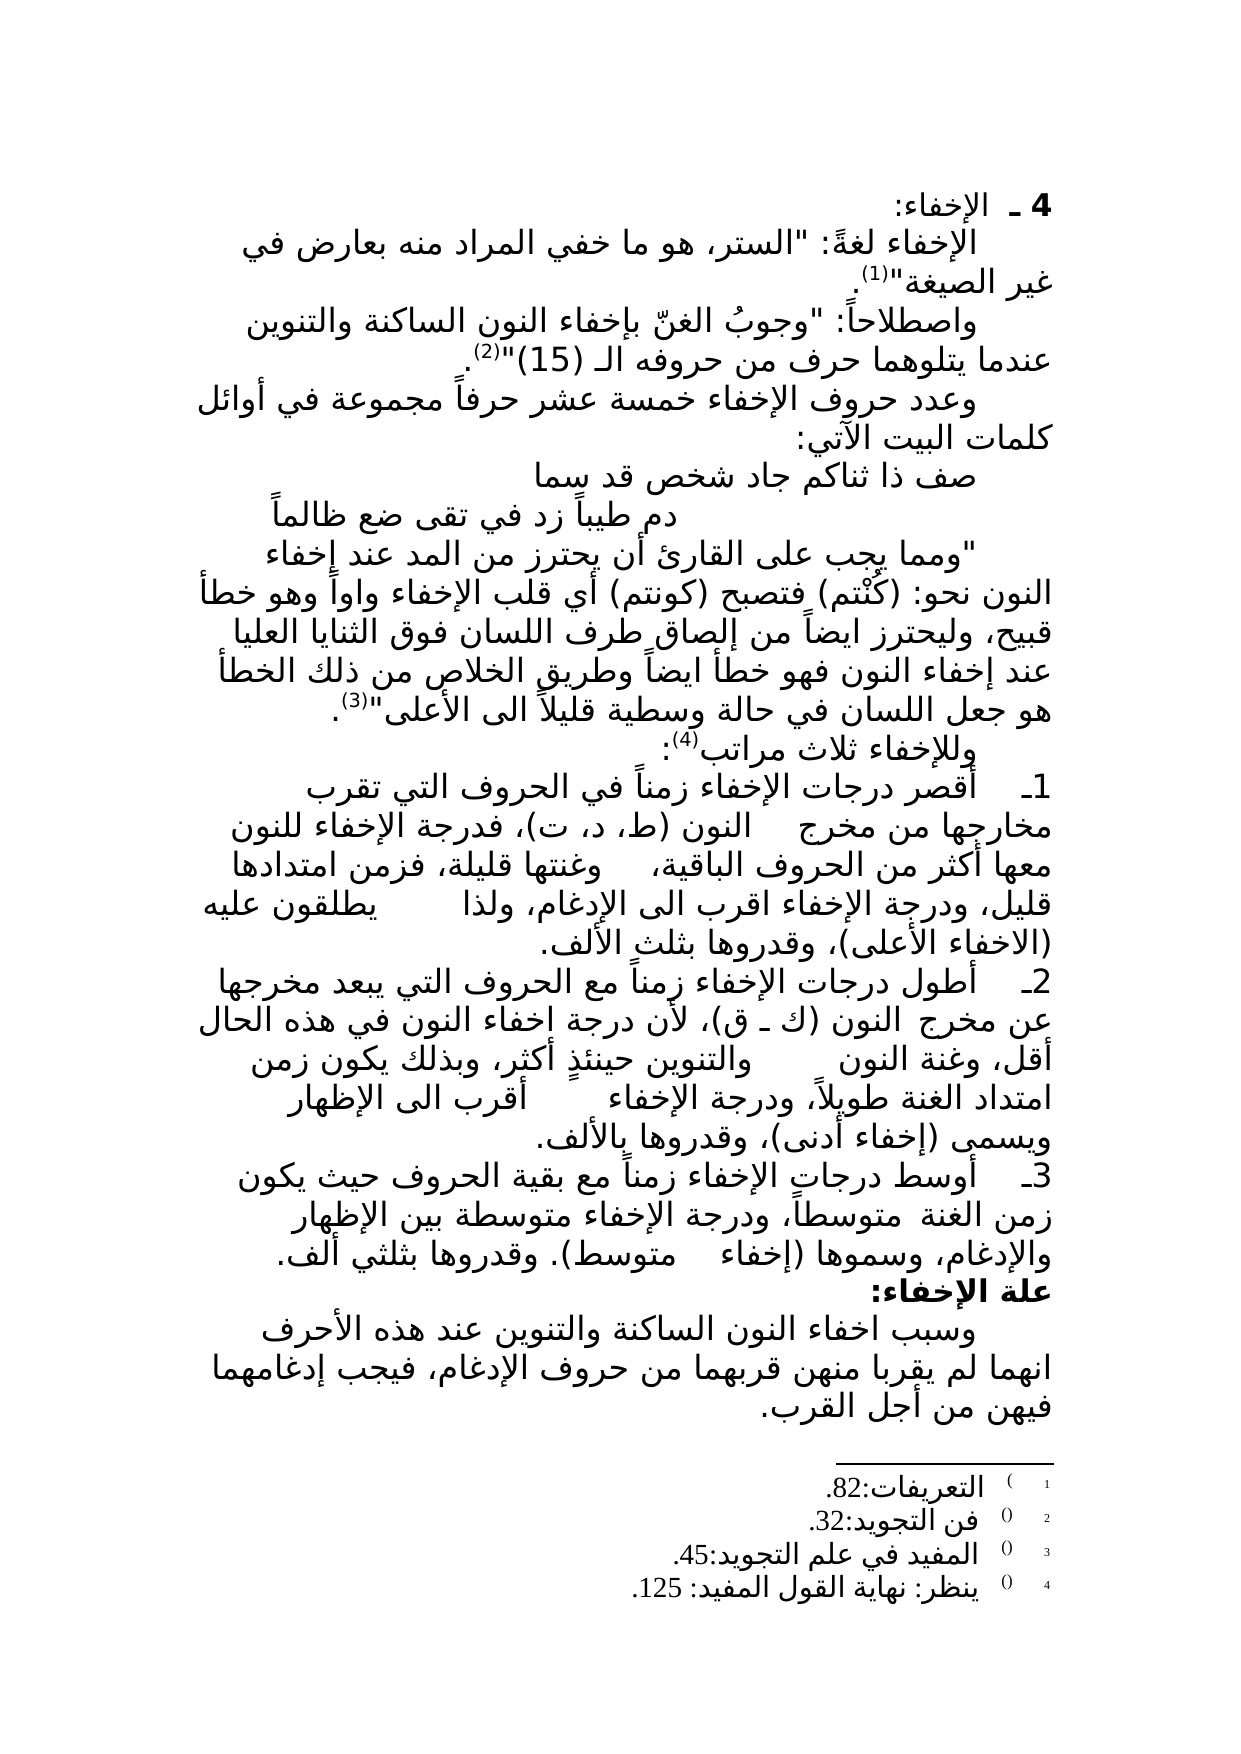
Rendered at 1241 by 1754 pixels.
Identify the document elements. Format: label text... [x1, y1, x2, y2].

text 2ـ أطول درجات الإخفاء زمناً مع الحروف التي يبعد مخرجها عن مخرج النون (ك ـ ق)، لأن درجة اخفاء النون في هذه الحال أقل، وغنة النون والتنوين حينئذٍ أكثر، وبذلك يكون زمن امتداد الغنة طويلاً، ودرجة الإخفاء أقرب الى الإظهار ويسمى (إخفاء أدنى)، وقدروها بالألف. [187, 962, 1053, 1156]
text وعدد حروف الإخفاء خمسة عشر حرفاً مجموعة في أوائل كلمات البيت الآتي: [187, 379, 1053, 457]
text وللإخفاء ثلاث مراتب(): [187, 729, 1053, 768]
text واصطلاحاً: "وجوبُ الغنّ بإخفاء النون الساكنة والتنوين عندما يتلوهما حرف من حروفه الـ (15)"(). [187, 302, 1053, 379]
text علة الإخفاء: [187, 1273, 1053, 1309]
text صف ذا ثناكم جاد شخص قد سما [187, 457, 1053, 496]
text وسبب اخفاء النون الساكنة والتنوين عند هذه الأحرف انهما لم يقربا منهن قربهما من حروف الإدغام، فيجب إدغامهما فيهن من أجل القرب. [187, 1309, 1053, 1426]
text 4 ـ الإخفاء: [187, 187, 1053, 224]
text الإخفاء لغةً: "الستر، هو ما خفي المراد منه بعارض في غير الصيغة"(). [187, 224, 1053, 302]
text 3ـ أوسط درجات الإخفاء زمناً مع بقية الحروف حيث يكون زمن الغنة متوسطاً، ودرجة الإخفاء متوسطة بين الإظهار والإدغام، وسموها (إخفاء متوسط). وقدروها بثلثي ألف. [187, 1156, 1053, 1273]
text 1ـ أقصر درجات الإخفاء زمناً في الحروف التي تقرب مخارجها من مخرج النون (ط، د، ت)، فدرجة الإخفاء للنون معها أكثر من الحروف الباقية، وغنتها قليلة، فزمن امتدادها قليل، ودرجة الإخفاء اقرب الى الإدغام، ولذا يطلقون عليه (الاخفاء الأعلى)، وقدروها بثلث الألف. [187, 768, 1053, 962]
text "ومما يجب على القارئ أن يحترز من المد عند إخفاء النون نحو: (كُنْتم) فتصبح (كونتم) أي قلب الإخفاء واواً وهو خطأ قبيح، وليحترز ايضاً من إلصاق طرف اللسان فوق الثنايا العليا عند إخفاء النون فهو خطأ ايضاً وطريق الخلاص من ذلك الخطأ هو جعل اللسان في حالة وسطية قليلاً الى الأعلى"(). [187, 535, 1053, 729]
text دم طيباً زد في تقى ضع ظالماً [187, 496, 1053, 535]
